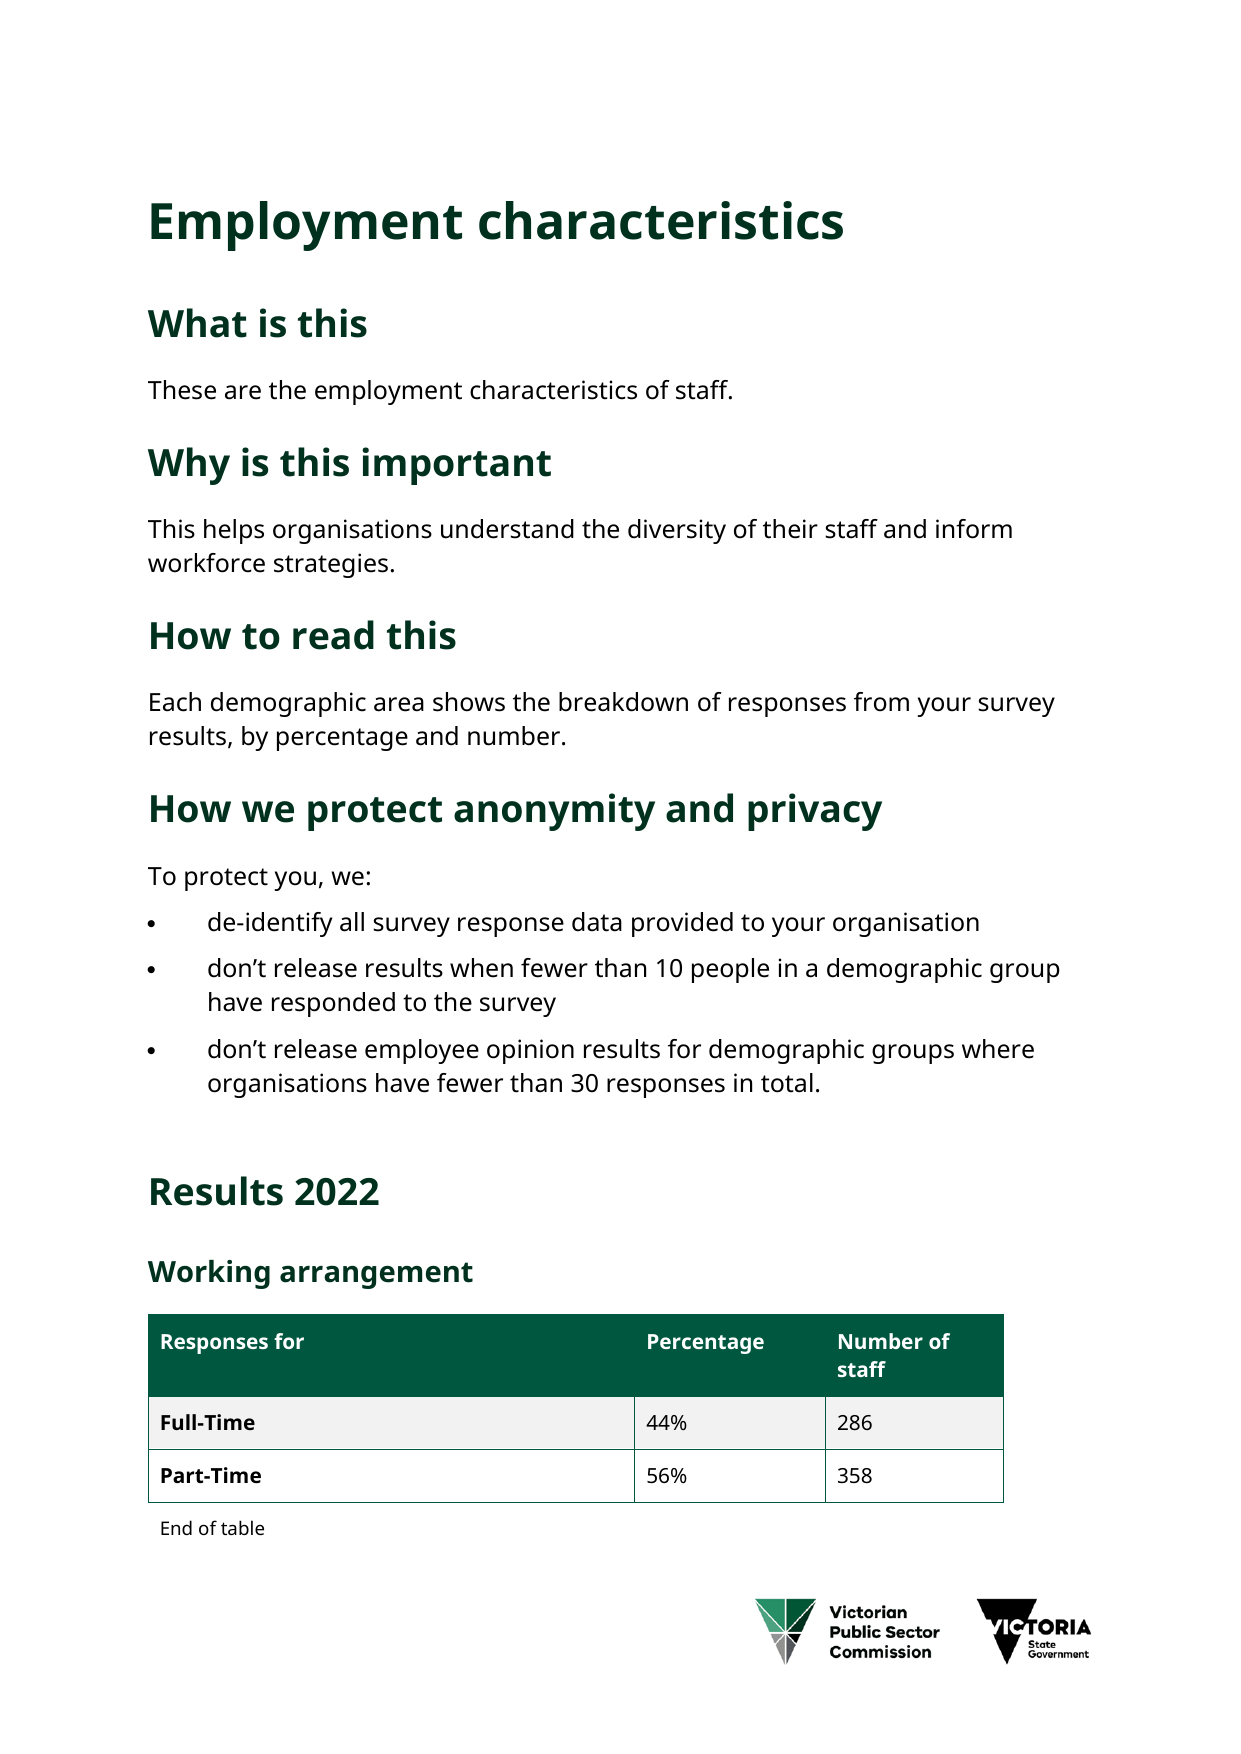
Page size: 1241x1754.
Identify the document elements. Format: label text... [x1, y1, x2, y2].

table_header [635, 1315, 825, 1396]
subtitle Why is this important [148, 436, 1092, 487]
picture [754, 1598, 1093, 1666]
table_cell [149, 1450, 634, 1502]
subtitle How to read this [148, 609, 1092, 660]
text Each demographic area shows the breakdown of responses from your survey results, by percentage and number. [148, 685, 1092, 753]
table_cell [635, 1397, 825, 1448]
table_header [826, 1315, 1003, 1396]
text To protect you, we: [148, 858, 1092, 892]
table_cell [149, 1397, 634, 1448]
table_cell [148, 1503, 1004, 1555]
text These are the employment characteristics of staff. [148, 373, 1092, 407]
text This helps organisations understand the diversity of their staff and inform workforce strategies. [148, 512, 1092, 580]
list don’t release results when fewer than 10 people in a demographic group have responded to the survey [148, 951, 1092, 1019]
subtitle Working arrangement [148, 1252, 1092, 1291]
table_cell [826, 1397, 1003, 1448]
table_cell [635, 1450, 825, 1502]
list don’t release employee opinion results for demographic groups where organisations have fewer than 30 responses in total. [148, 1032, 1092, 1100]
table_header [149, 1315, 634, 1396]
subtitle What is this [148, 297, 1092, 348]
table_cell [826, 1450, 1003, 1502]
subtitle Results 2022 [148, 1165, 1092, 1216]
list de-identify all survey response data provided to your organisation [148, 904, 1092, 939]
subtitle Employment characteristics [148, 186, 1092, 254]
subtitle How we protect anonymity and privacy [148, 782, 1092, 833]
